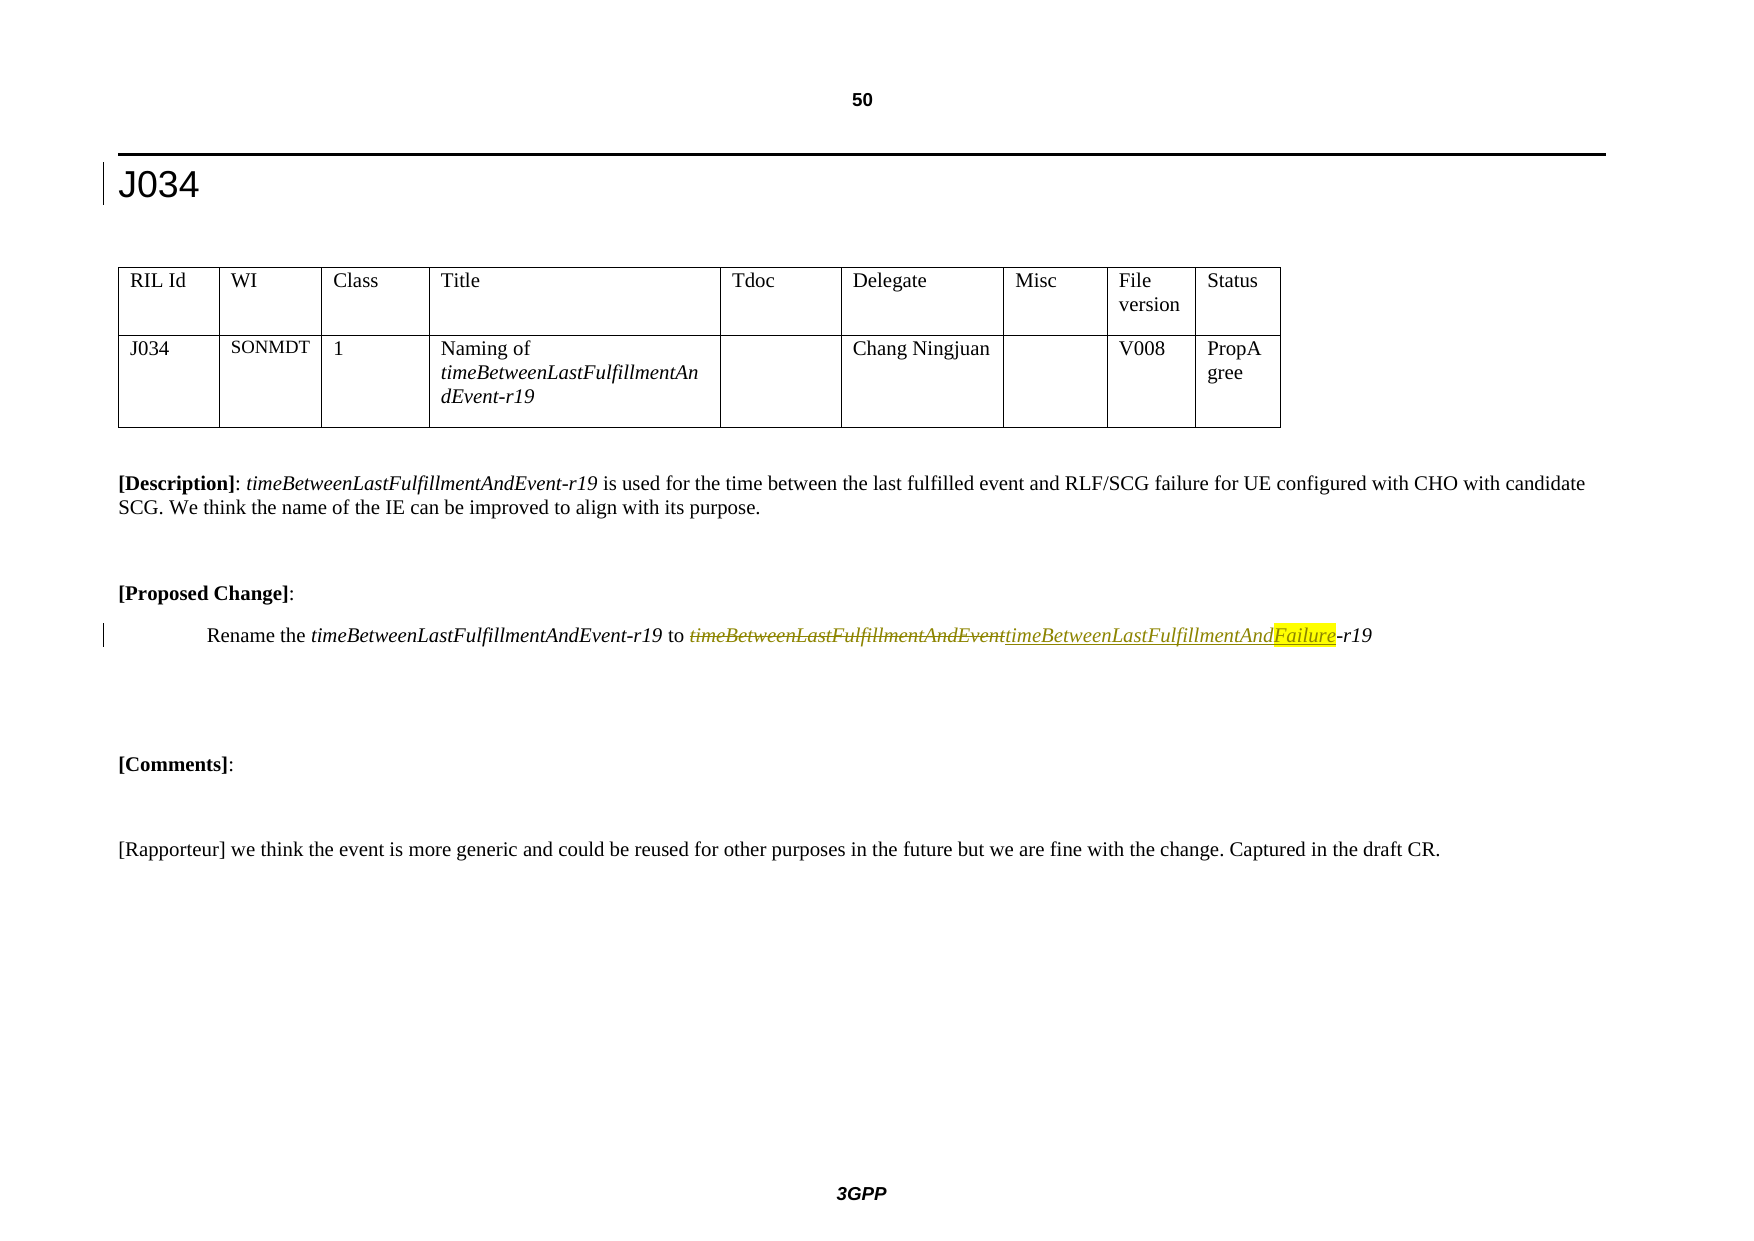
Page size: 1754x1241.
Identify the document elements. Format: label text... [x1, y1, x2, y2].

table_header Title [430, 268, 720, 335]
table_cell Naming of timeBetweenLastFulfillmentAndEvent-r19 [430, 336, 720, 427]
text Rename the timeBetweenLastFulfillmentAndEvent-r19 to -r19 [1336, 623, 1606, 647]
text Rename the timeBetweenLastFulfillmentAndEvent-r19 to -r19 [207, 623, 1274, 647]
table_header RIL Id [119, 268, 219, 335]
text [Description]: timeBetweenLastFulfillmentAndEvent-r19 is used for the time between the last fulfilled event and RLF/SCG failure for UE configured with CHO with candidate SCG. We think the name of the IE can be improved to align with its purpose. [118, 471, 1606, 519]
table_cell Chang Ningjuan [842, 336, 1003, 427]
subtitle J034 [118, 156, 1606, 205]
table_header Misc [1004, 268, 1107, 335]
table_header Status [1196, 268, 1280, 335]
table_cell 1 [322, 336, 429, 427]
table_cell [721, 336, 841, 427]
table_header WI [220, 268, 321, 335]
table_header File version [1108, 268, 1195, 335]
text [Rapporteur] we think the event is more generic and could be reused for other purposes in the future but we are fine with the change. Captured in the draft CR. [118, 837, 1606, 861]
text [Proposed Change]: [118, 580, 1606, 604]
table_cell SONMDT [220, 336, 321, 427]
table_cell [1004, 336, 1107, 427]
table_cell J034 [119, 336, 219, 427]
table_header Tdoc [721, 268, 841, 335]
text [Comments]: [118, 752, 1606, 776]
table_cell PropAgree [1196, 336, 1280, 427]
table_header Delegate [842, 268, 1003, 335]
table_header Class [322, 268, 429, 335]
table_cell V008 [1108, 336, 1195, 427]
